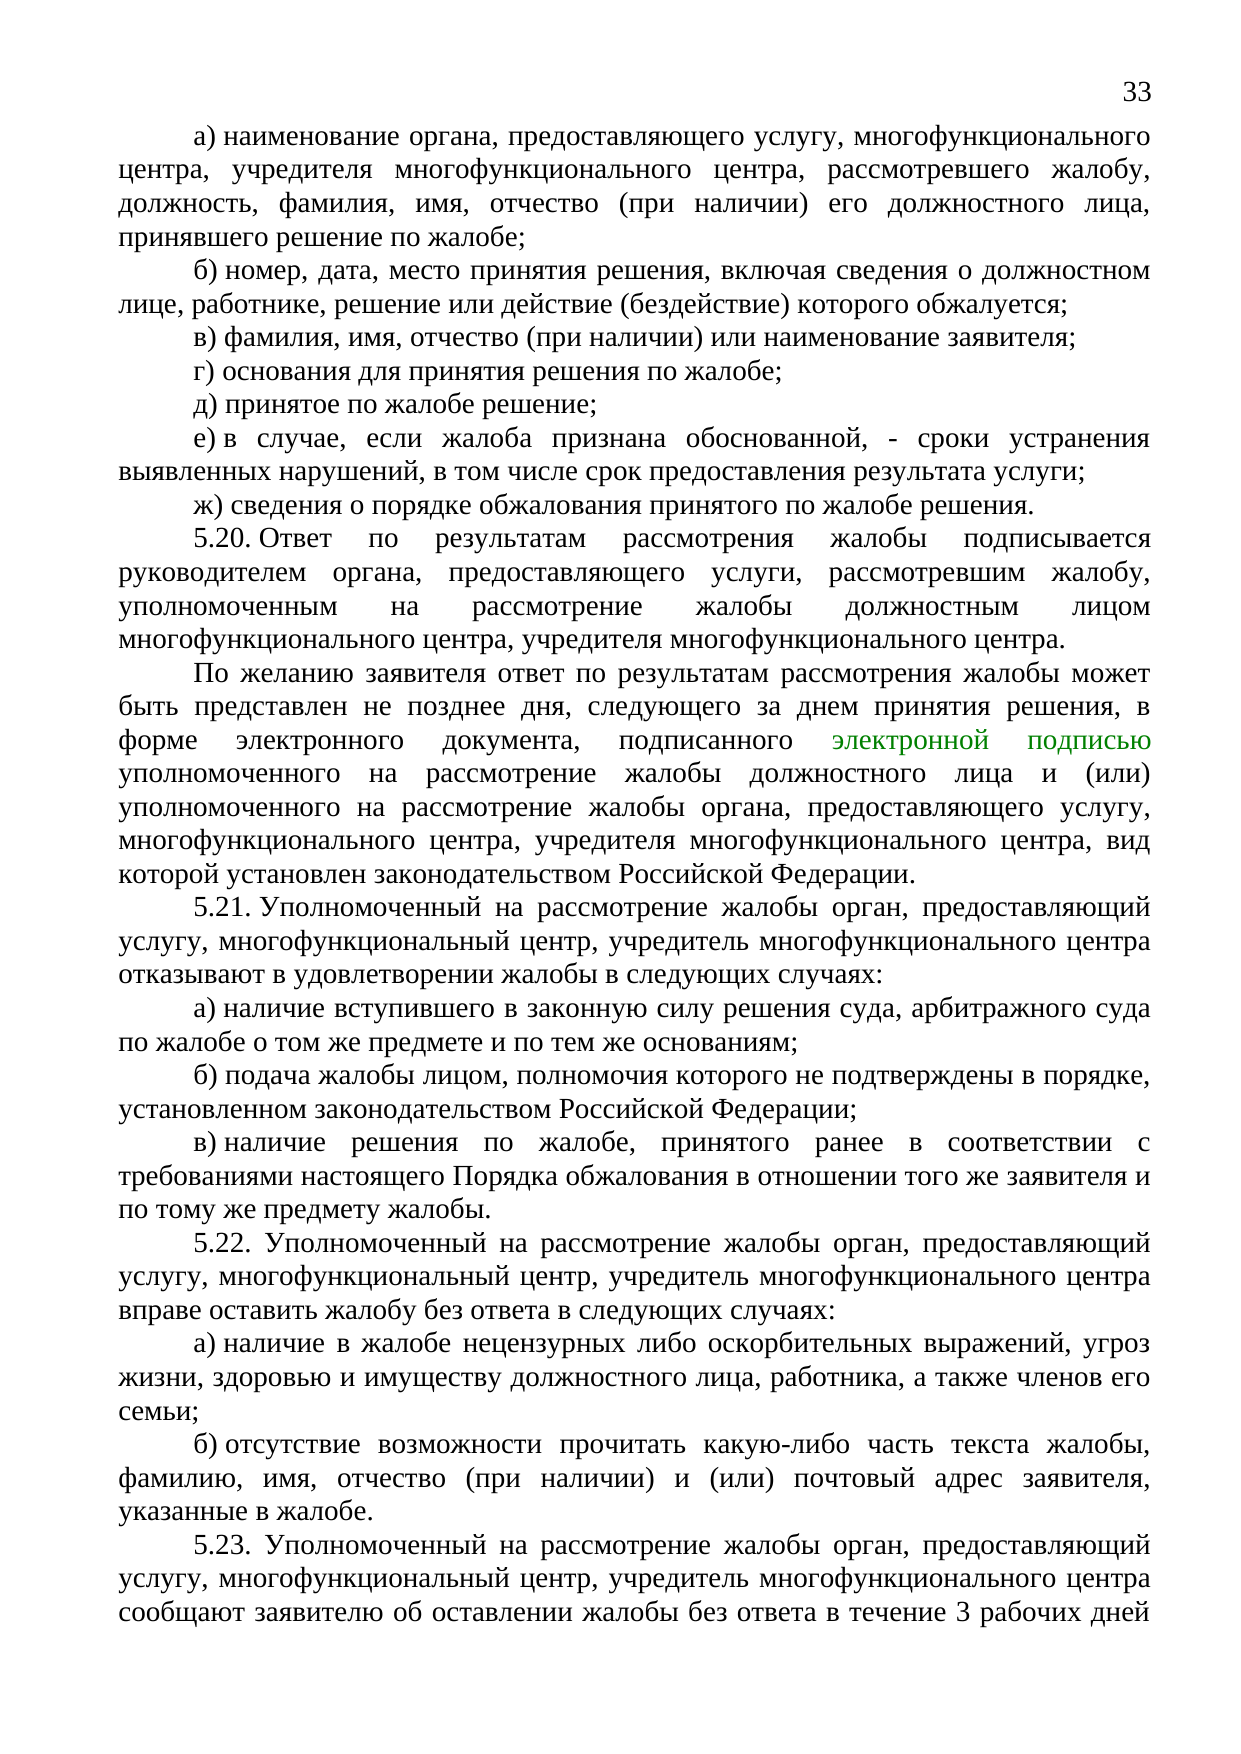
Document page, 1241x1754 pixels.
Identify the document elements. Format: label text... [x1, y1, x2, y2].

text а) наличие в жалобе нецензурных либо оскорбительных выражений, угроз жизни, здоровью и имуществу должностного лица, работника, а также членов его семьи; [118, 1326, 1152, 1426]
text а) наименование органа, предоставляющего услугу, многофункционального центра, учредителя многофункционального центра, рассмотревшего жалобу, должность, фамилия, имя, отчество (при наличии) его должностного лица, принявшего решение по жалобе; [118, 118, 1152, 252]
text 5.20. Ответ по результатам рассмотрения жалобы подписывается руководителем органа, предоставляющего услуги, рассмотревшим жалобу, уполномоченным на рассмотрение жалобы должностным лицом многофункционального центра, учредителя многофункционального центра. [118, 521, 1152, 655]
text б) отсутствие возможности прочитать какую-либо часть текста жалобы, фамилию, имя, отчество (при наличии) и (или) почтовый адрес заявителя, указанные в жалобе. [118, 1426, 1152, 1527]
text б) подача жалобы лицом, полномочия которого не подтверждены в порядке, установленном законодательством Российской Федерации; [118, 1057, 1152, 1124]
text е) в случае, если жалоба признана обоснованной, - сроки устранения выявленных нарушений, в том числе срок предоставления результата услуги; [118, 420, 1152, 487]
text д) принятое по жалобе решение; [118, 386, 1152, 420]
text По желанию заявителя ответ по результатам рассмотрения жалобы может быть представлен не позднее дня, следующего за днем принятия решения, в форме электронного документа, подписанного электронной подписью уполномоченного на рассмотрение жалобы должностного лица и (или) уполномоченного на рассмотрение жалобы органа, предоставляющего услугу, многофункционального центра, учредителя многофункционального центра, вид которой установлен законодательством Российской Федерации. [118, 655, 1152, 889]
text в) наличие решения по жалобе, принятого ранее в соответствии с требованиями настоящего Порядка обжалования в отношении того же заявителя и по тому же предмету жалобы. [118, 1124, 1152, 1225]
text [118, 1527, 1152, 1627]
text 5.22. Уполномоченный на рассмотрение жалобы орган, предоставляющий услугу, многофункциональный центр, учредитель многофункционального центра вправе оставить жалобу без ответа в следующих случаях: [118, 1225, 1152, 1326]
text а) наличие вступившего в законную силу решения суда, арбитражного суда по жалобе о том же предмете и по тем же основаниям; [118, 990, 1152, 1057]
text 5.21. Уполномоченный на рассмотрение жалобы орган, предоставляющий услугу, многофункциональный центр, учредитель многофункционального центра отказывают в удовлетворении жалобы в следующих случаях: [118, 889, 1152, 990]
text б) номер, дата, место принятия решения, включая сведения о должностном лице, работнике, решение или действие (бездействие) которого обжалуется; [118, 252, 1152, 319]
text в) фамилия, имя, отчество (при наличии) или наименование заявителя; [118, 319, 1152, 353]
text г) основания для принятия решения по жалобе; [118, 353, 1152, 386]
text ж) сведения о порядке обжалования принятого по жалобе решения. [118, 487, 1152, 521]
